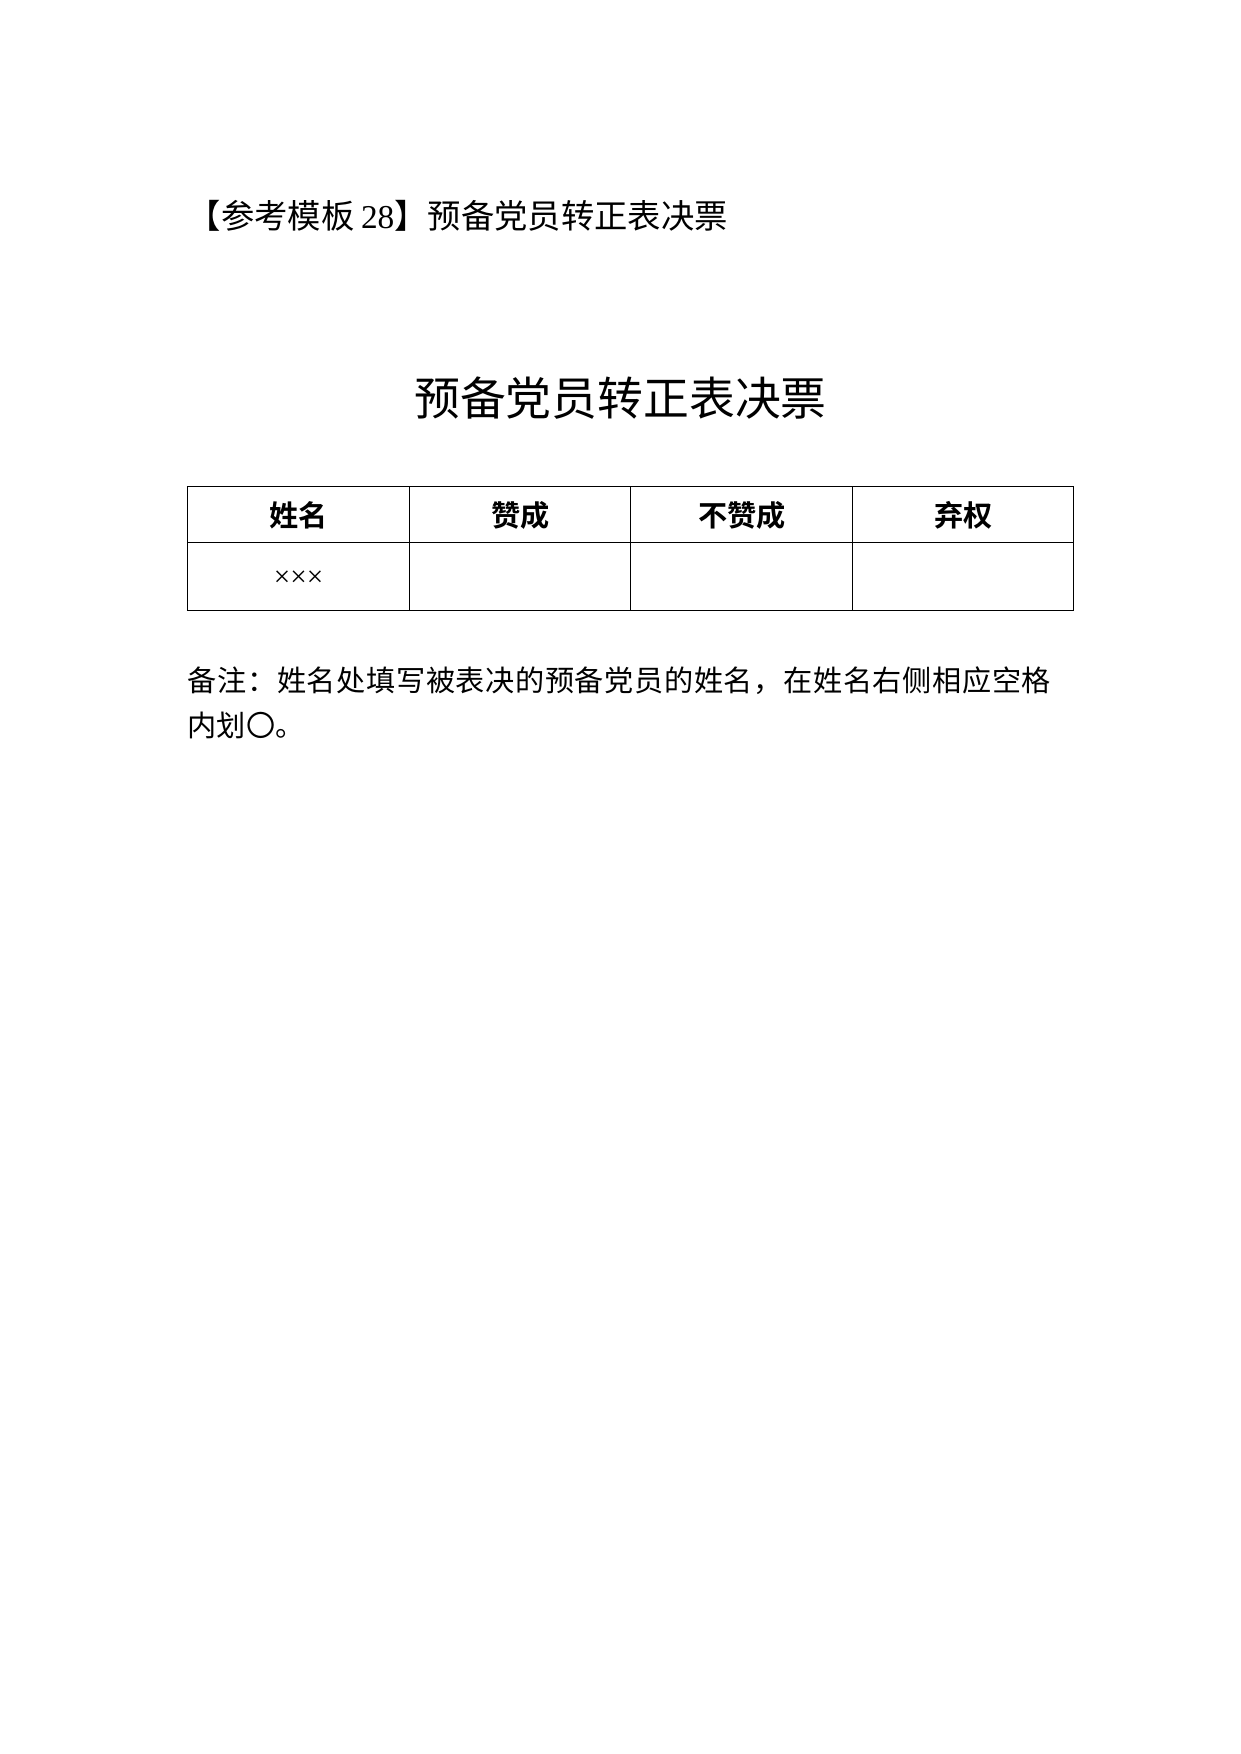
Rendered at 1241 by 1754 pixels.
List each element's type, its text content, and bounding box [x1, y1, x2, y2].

table_header 赞成 [410, 487, 630, 542]
table_cell ××× [188, 543, 409, 610]
list 预备党员转正表决票 [187, 350, 1053, 441]
table_header 弃权 [853, 487, 1073, 542]
table_cell [853, 543, 1073, 610]
table_cell [410, 543, 630, 610]
table_header 不赞成 [631, 487, 852, 542]
title 【参考模板28】预备党员转正表决票 [187, 169, 1053, 259]
table_cell [631, 543, 852, 610]
table_header 姓名 [188, 487, 409, 542]
text 备注：姓名处填写被表决的预备党员的姓名，在姓名右侧相应空格内划〇。 [187, 656, 1053, 747]
